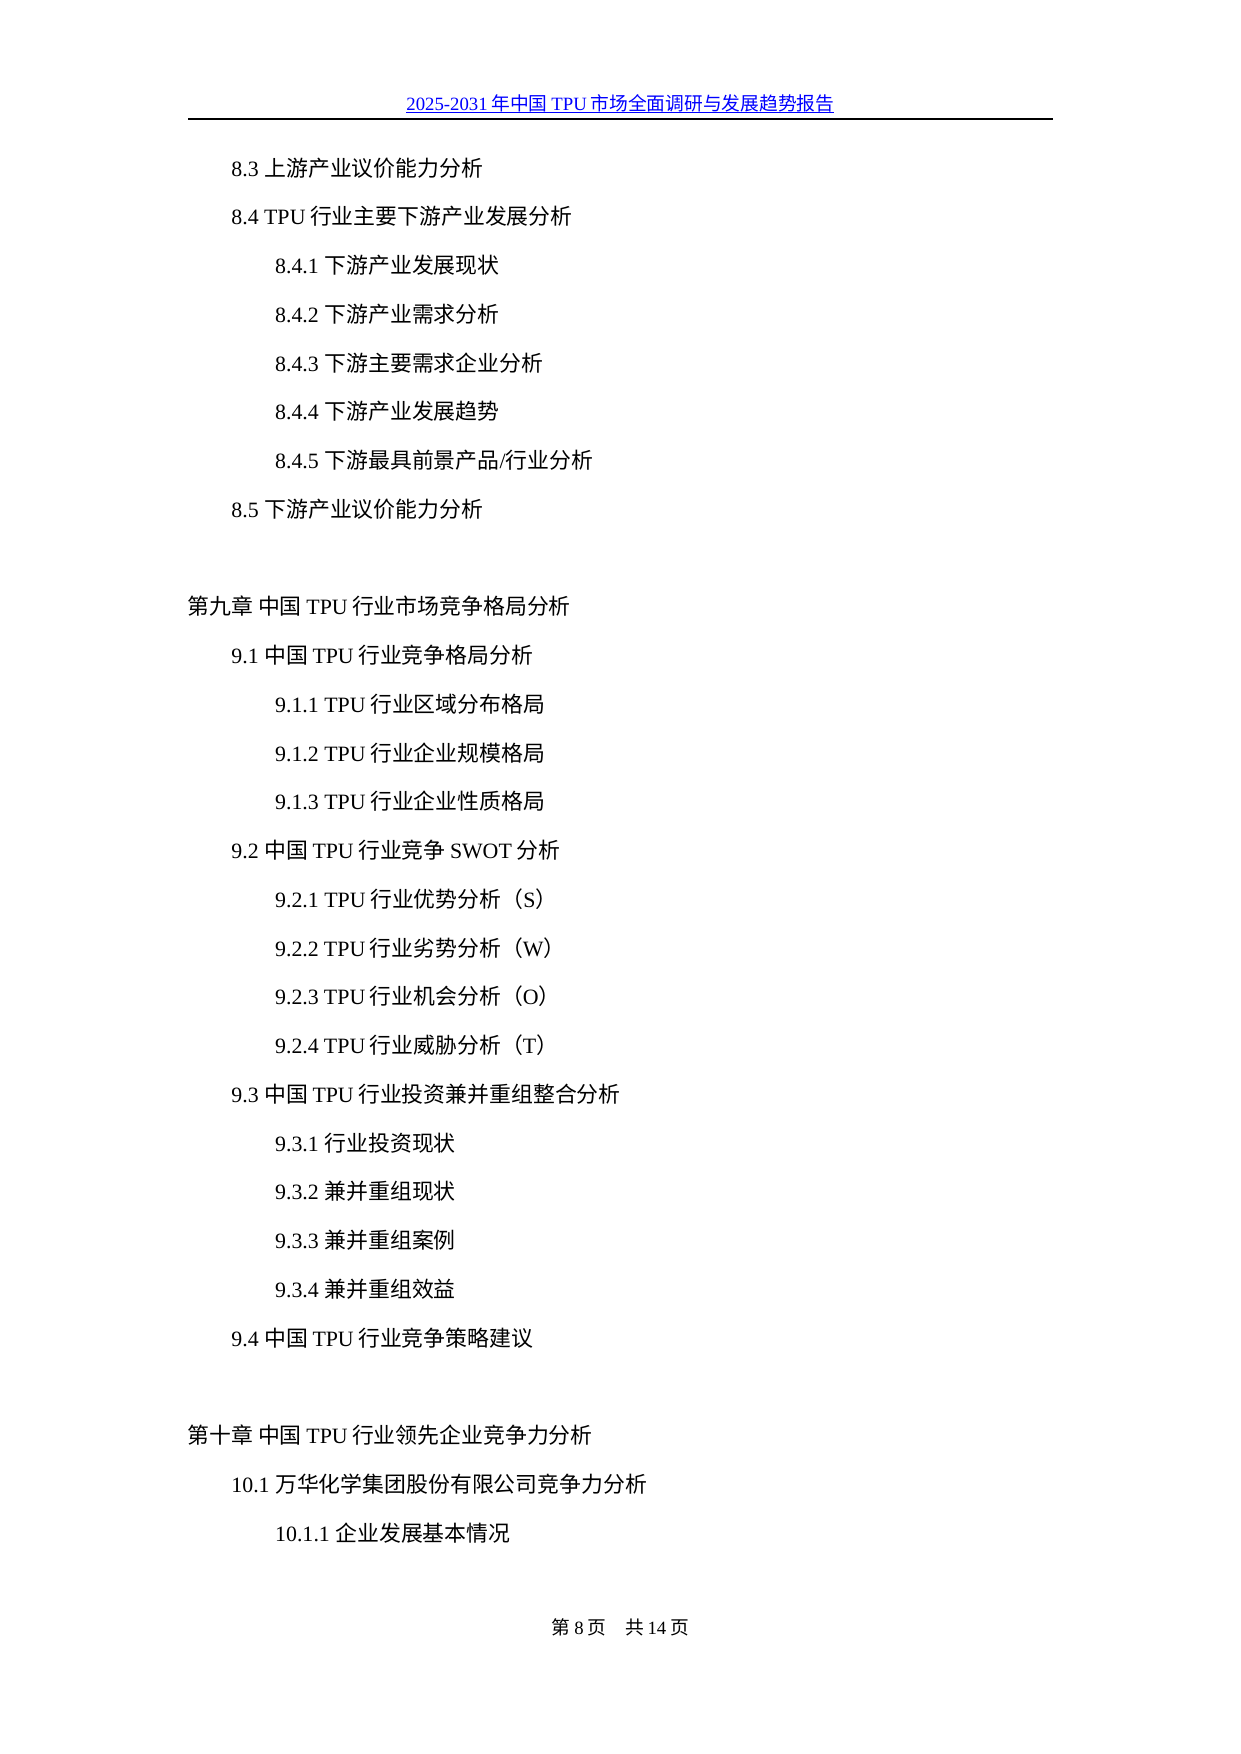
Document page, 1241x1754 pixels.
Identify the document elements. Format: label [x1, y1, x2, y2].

text [187, 150, 1053, 1548]
